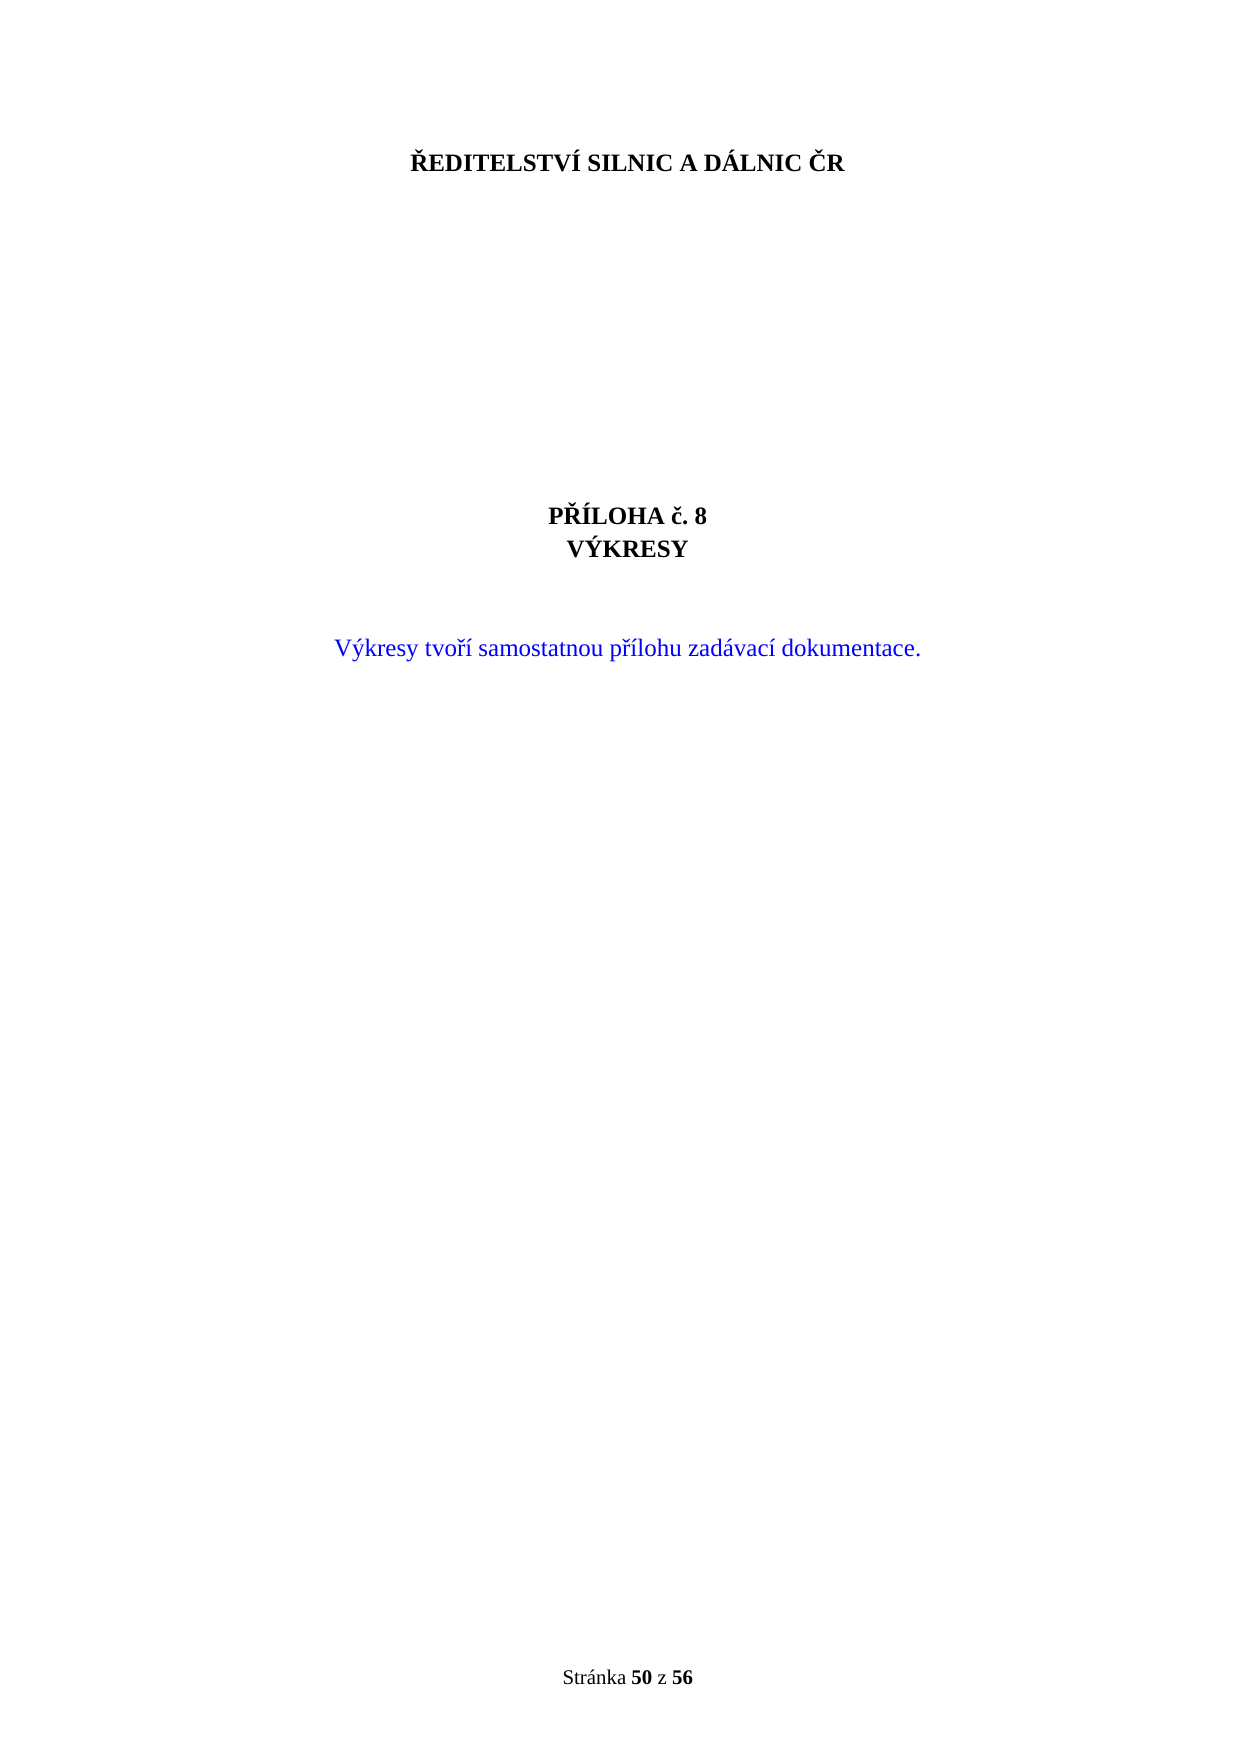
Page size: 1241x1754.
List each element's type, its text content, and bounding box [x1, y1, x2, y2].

text VÝKRESY [162, 534, 1092, 563]
text Výkresy tvoří samostatnou přílohu zadávací dokumentace. [162, 633, 1092, 662]
text ŘEDITELSTVÍ SILNIC A DÁLNIC ČR [162, 148, 1092, 176]
text PŘÍLOHA č. 8 [162, 501, 1092, 530]
